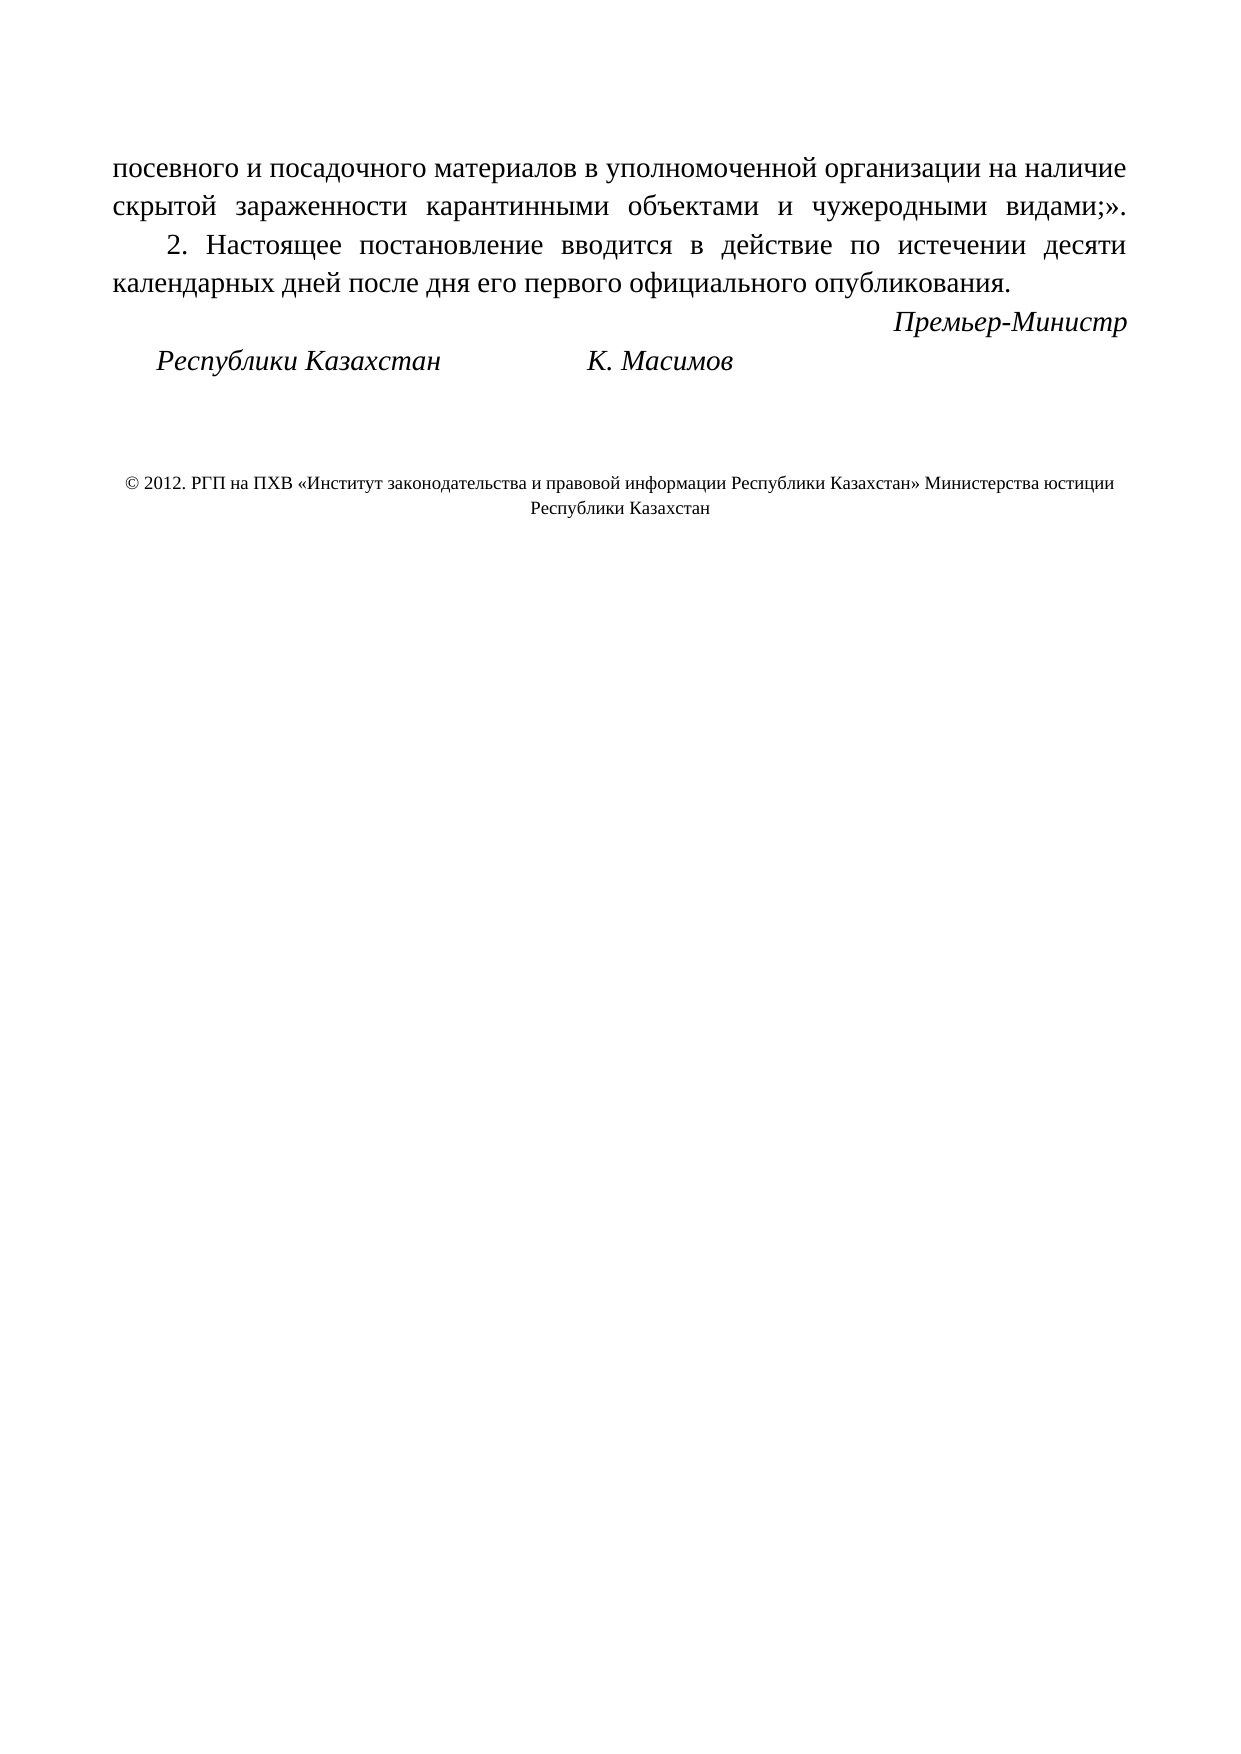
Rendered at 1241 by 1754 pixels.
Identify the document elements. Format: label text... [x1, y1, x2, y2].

text © 2012. РГП на ПХВ «Институт законодательства и правовой информации Республики Казахстан» Министерства юстиции Республики Казахстан [112, 472, 1128, 518]
text Премьер-Министр Республики Казахстан К. Масимов [112, 304, 1128, 376]
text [112, 150, 1128, 299]
